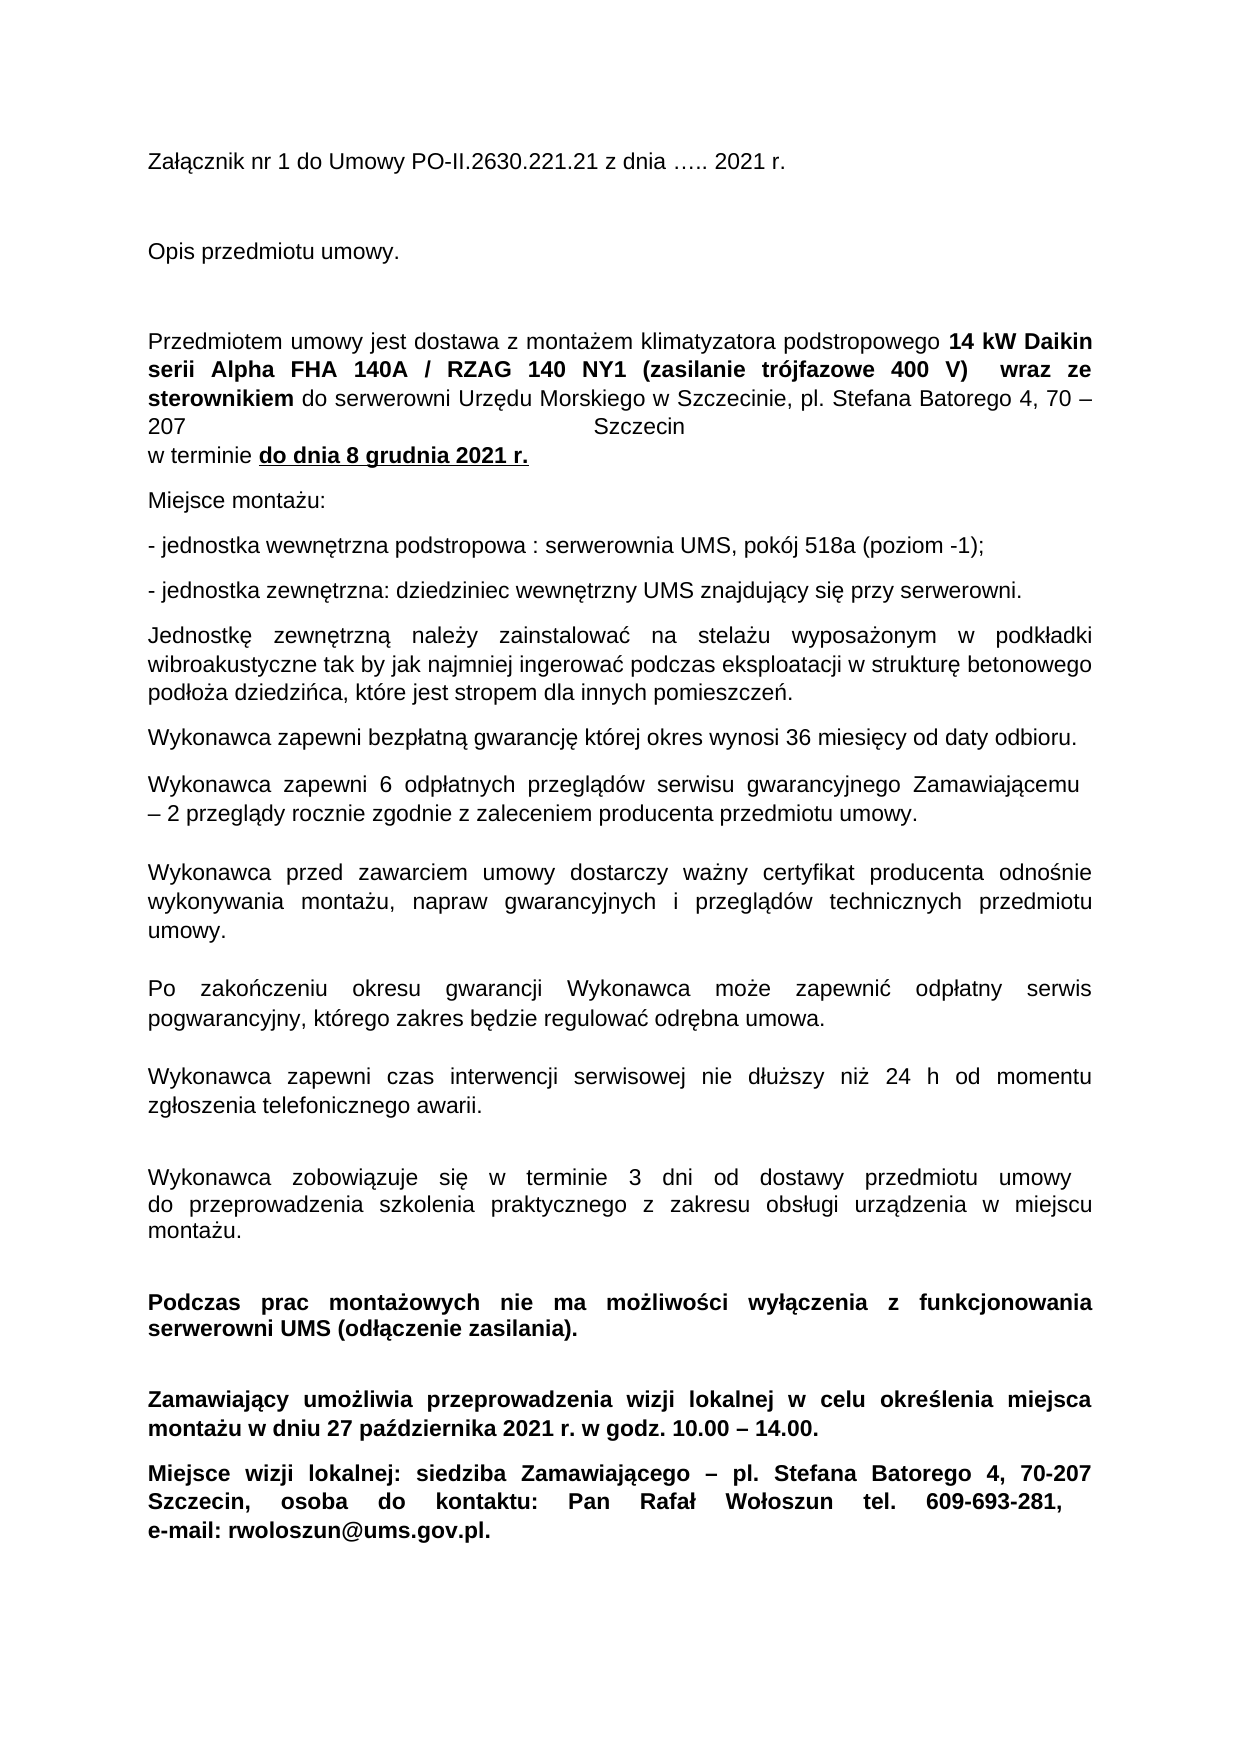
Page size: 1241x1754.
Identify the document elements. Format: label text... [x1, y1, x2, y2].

text Po zakończeniu okresu gwarancji Wykonawca może zapewnić odpłatny serwis pogwarancyjny, którego zakres będzie regulować odrębna umowa. [148, 973, 1093, 1032]
text - jednostka zewnętrzna: dziedziniec wewnętrzny UMS znajdujący się przy serwerowni. [148, 577, 1093, 603]
text Wykonawca zapewni czas interwencji serwisowej nie dłuższy niż 24 h od momentu zgłoszenia telefonicznego awarii. [148, 1061, 1093, 1119]
text Miejsce wizji lokalnej: siedziba Zamawiającego – pl. Stefana Batorego 4, 70-207 Szczecin, osoba do kontaktu: Pan Rafał Wołoszun tel. 609-693-281, e-mail: rwoloszun@ums.gov.pl. [148, 1460, 1093, 1543]
text Wykonawca zapewni 6 odpłatnych przeglądów serwisu gwarancyjnego Zamawiającemu – 2 przeglądy rocznie zgodnie z zaleceniem producenta przedmiotu umowy. [148, 769, 1093, 828]
text Zamawiający umożliwia przeprowadzenia wizji lokalnej w celu określenia miejsca montażu w dniu 27 października 2021 r. w godz. 10.00 – 14.00. [148, 1386, 1093, 1441]
text Opis przedmiotu umowy. [148, 238, 1093, 264]
text Wykonawca zapewni bezpłatną gwarancję której okres wynosi 36 miesięcy od daty odbioru. [148, 724, 1093, 751]
text Załącznik nr 1 do Umowy PO-II.2630.221.21 z dnia ….. 2021 r. [148, 148, 1093, 174]
text Jednostkę zewnętrzną należy zainstalować na stelażu wyposażonym w podkładki wibroakustyczne tak by jak najmniej ingerować podczas eksploatacji w strukturę betonowego podłoża dziedzińca, które jest stropem dla innych pomieszczeń. [148, 622, 1093, 705]
text Wykonawca zobowiązuje się w terminie 3 dni od dostawy przedmiotu umowy do przeprowadzenia szkolenia praktycznego z zakresu obsługi urządzenia w miejscu montażu. [148, 1164, 1093, 1243]
text Przedmiotem umowy jest dostawa z montażem klimatyzatora podstropowego 14 kW Daikin serii Alpha FHA 140A / RZAG 140 NY1 (zasilanie trójfazowe 400 V) wraz ze sterownikiem do serwerowni Urzędu Morskiego w Szczecinie, pl. Stefana Batorego 4, 70 – 207 Szczecin w terminie do dnia 8 grudnia 2021 r. [148, 328, 1093, 468]
text - jednostka wewnętrzna podstropowa : serwerownia UMS, pokój 518a (poziom -1); [148, 532, 1093, 558]
text Miejsce montażu: [148, 487, 1093, 513]
text Wykonawca przed zawarciem umowy dostarczy ważny certyfikat producenta odnośnie wykonywania montażu, napraw gwarancyjnych i przeglądów technicznych przedmiotu umowy. [148, 857, 1093, 944]
text Podczas prac montażowych nie ma możliwości wyłączenia z funkcjonowania serwerowni UMS (odłączenie zasilania). [148, 1288, 1093, 1341]
